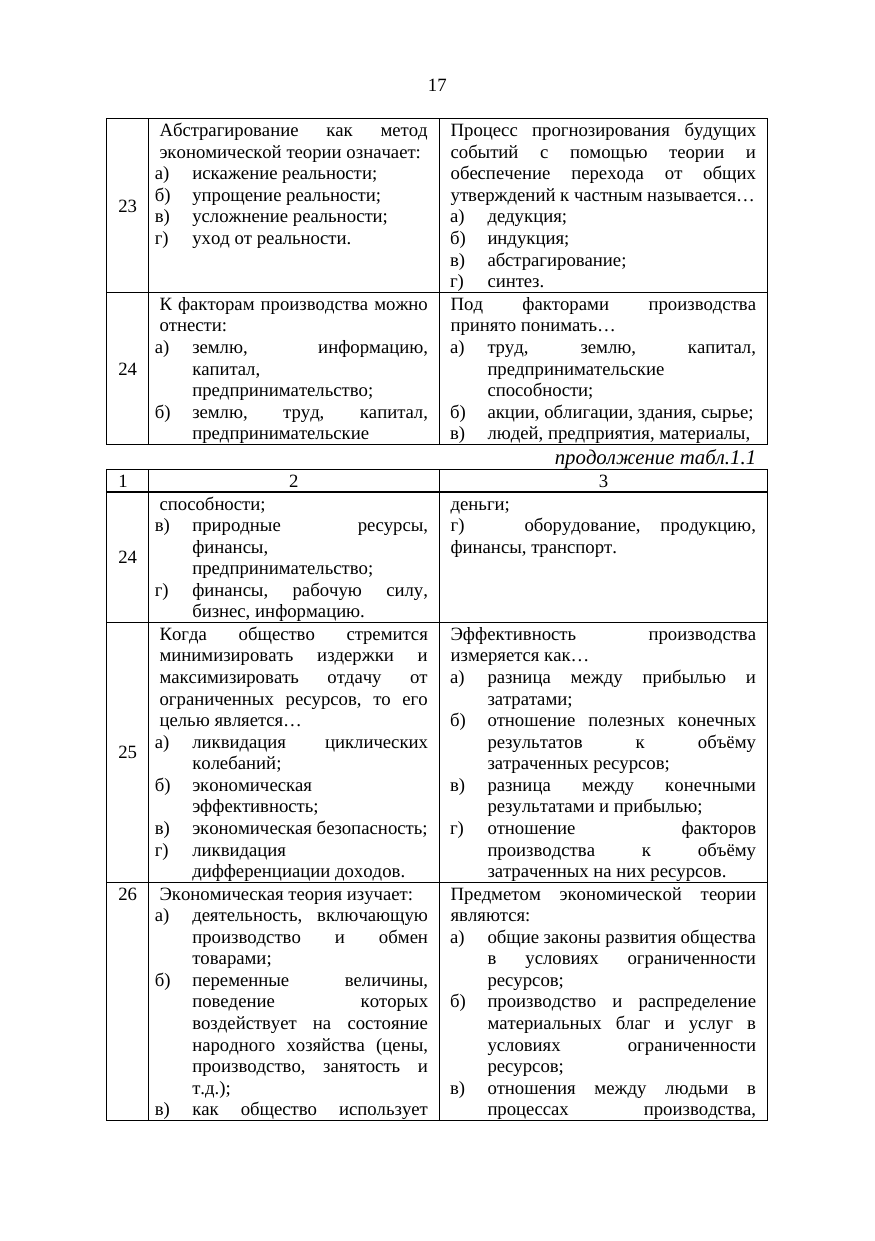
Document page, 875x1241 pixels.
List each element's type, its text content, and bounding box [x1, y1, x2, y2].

table_cell Под факторами производства принято понимать… труд, землю, капитал, предпринимательские способности; акции, облигации, здания, сырье; людей, предприятия, материалы, [440, 293, 767, 444]
text продолжение табл.1.1 [156, 445, 756, 469]
table_cell 24 [107, 493, 148, 622]
table_header 3 [440, 470, 767, 491]
table_cell Эффективность производства измеряется как… разница между прибылью и затратами; отношение полезных конечных результатов к объёму затраченных ресурсов; разница между конечными результатами и прибылью; отношение факторов производства к объёму затраченных на них ресурсов. [440, 623, 767, 882]
table_cell деньги; г) оборудование, продукцию, финансы, транспорт. [440, 493, 767, 622]
table_cell 25 [107, 623, 148, 882]
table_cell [440, 883, 767, 1120]
table_header 1 [107, 470, 148, 491]
table_cell К факторам производства можно отнести: землю, информацию, капитал, предпринимательство; землю, труд, капитал, предпринимательские [149, 293, 439, 444]
table_header 2 [149, 470, 439, 491]
table_cell 23 [107, 119, 148, 292]
table_cell Процесс прогнозирования будущих событий с помощью теории и обеспечение перехода от общих утверждений к частным называется… дедукция; индукция; абстрагирование; синтез. [440, 119, 767, 292]
table_cell Когда общество стремится минимизировать издержки и максимизировать отдачу от ограниченных ресурсов, то его целью является… ликвидация циклических колебаний; экономическая эффективность; экономическая безопасность; ликвидация дифференциации доходов. [149, 623, 439, 882]
table_cell 24 [107, 293, 148, 444]
table_cell 26 [107, 883, 148, 1120]
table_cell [149, 883, 439, 1120]
table_cell способности; природные ресурсы, финансы, предпринимательство; финансы, рабочую силу, бизнес, информацию. [149, 493, 439, 622]
table_cell Абстрагирование как метод экономической теории означает: искажение реальности; упрощение реальности; усложнение реальности; уход от реальности. [149, 119, 439, 292]
